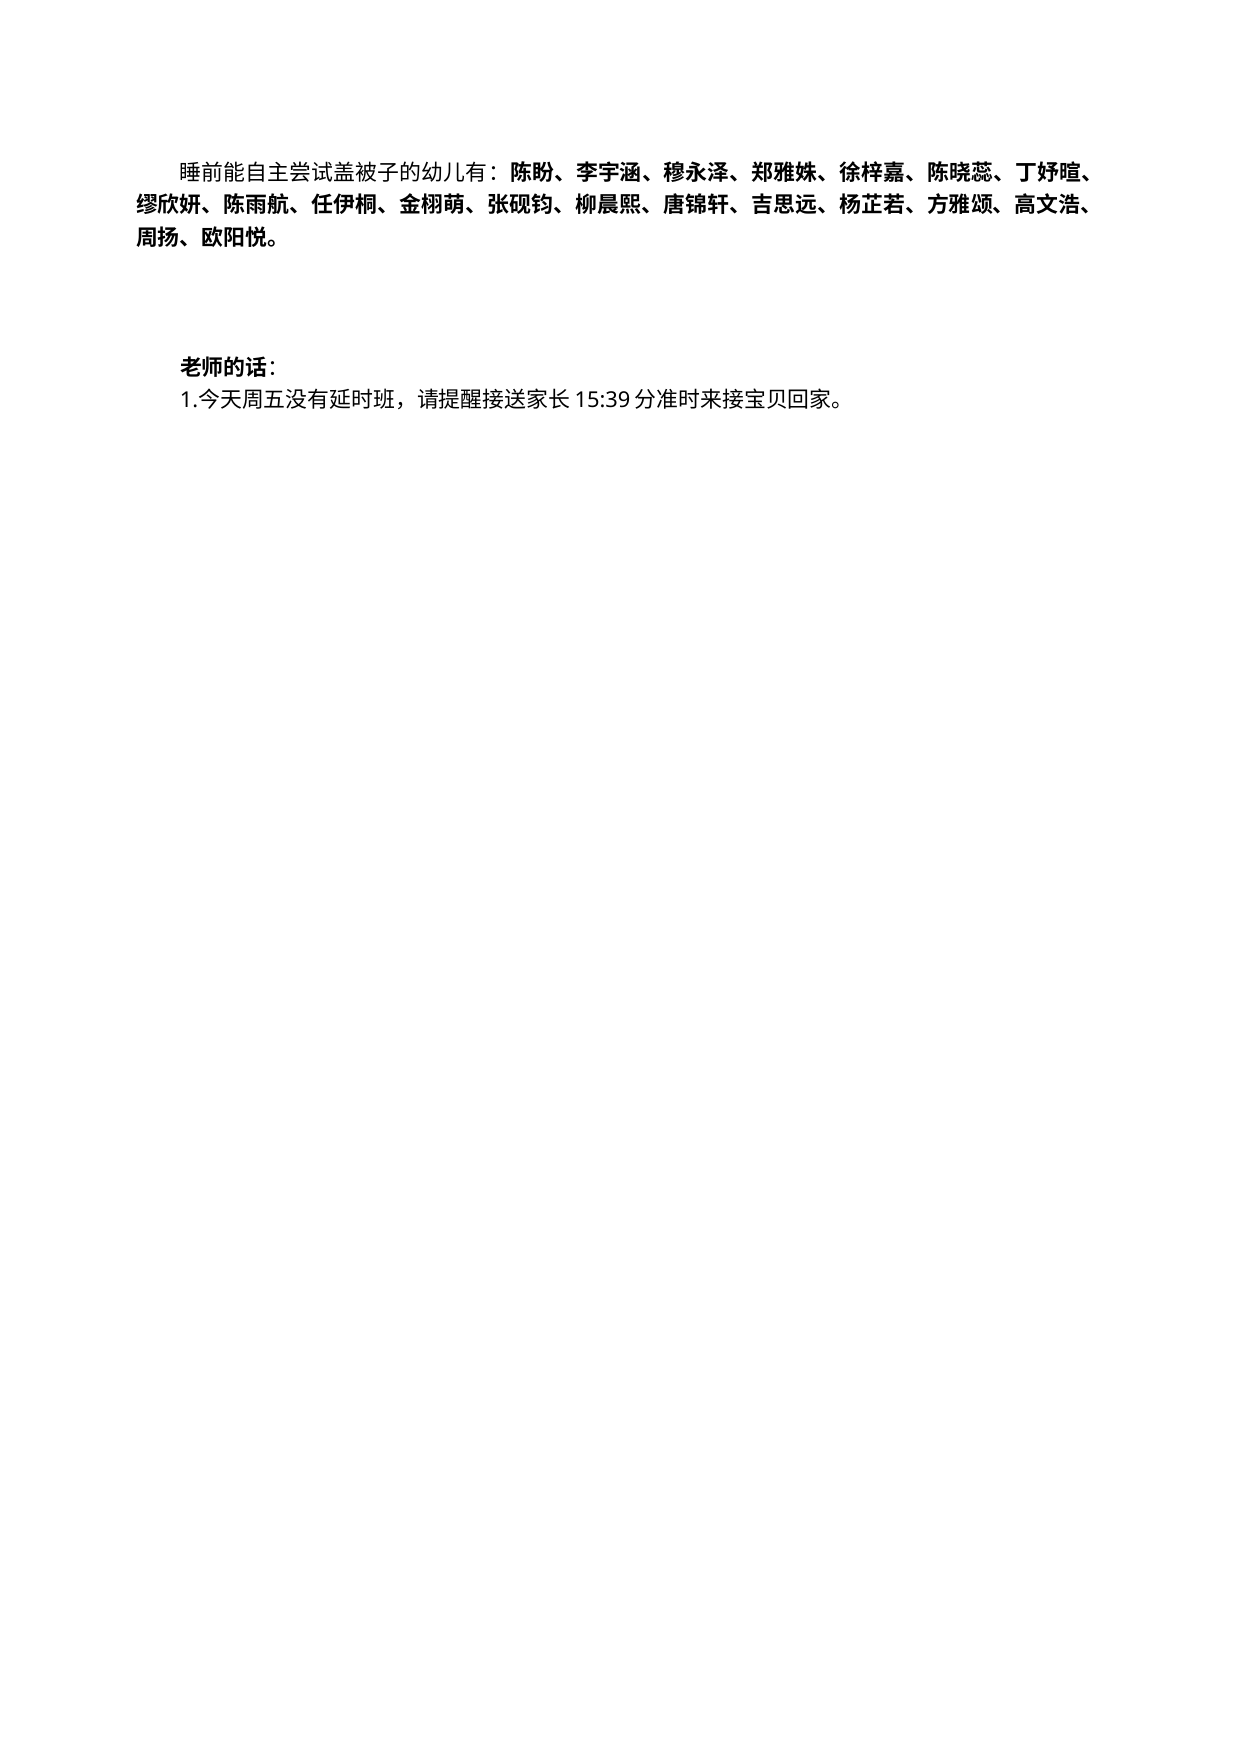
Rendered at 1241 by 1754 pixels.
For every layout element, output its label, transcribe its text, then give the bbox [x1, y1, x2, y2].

list 1.今天周五没有延时班，请提醒接送家长15:39分准时来接宝贝回家。 [136, 382, 1104, 414]
text 老师的话： [136, 349, 1104, 382]
text 睡前能自主尝试盖被子的幼儿有：陈盼、李宇涵、穆永泽、郑雅姝、徐梓嘉、陈晓蕊、丁妤暄、缪欣妍、陈雨航、任伊桐、金栩萌、张砚钧、柳晨熙、唐锦轩、吉思远、杨芷若、方雅颂、高文浩、周扬、欧阳悦。 [136, 154, 1104, 252]
